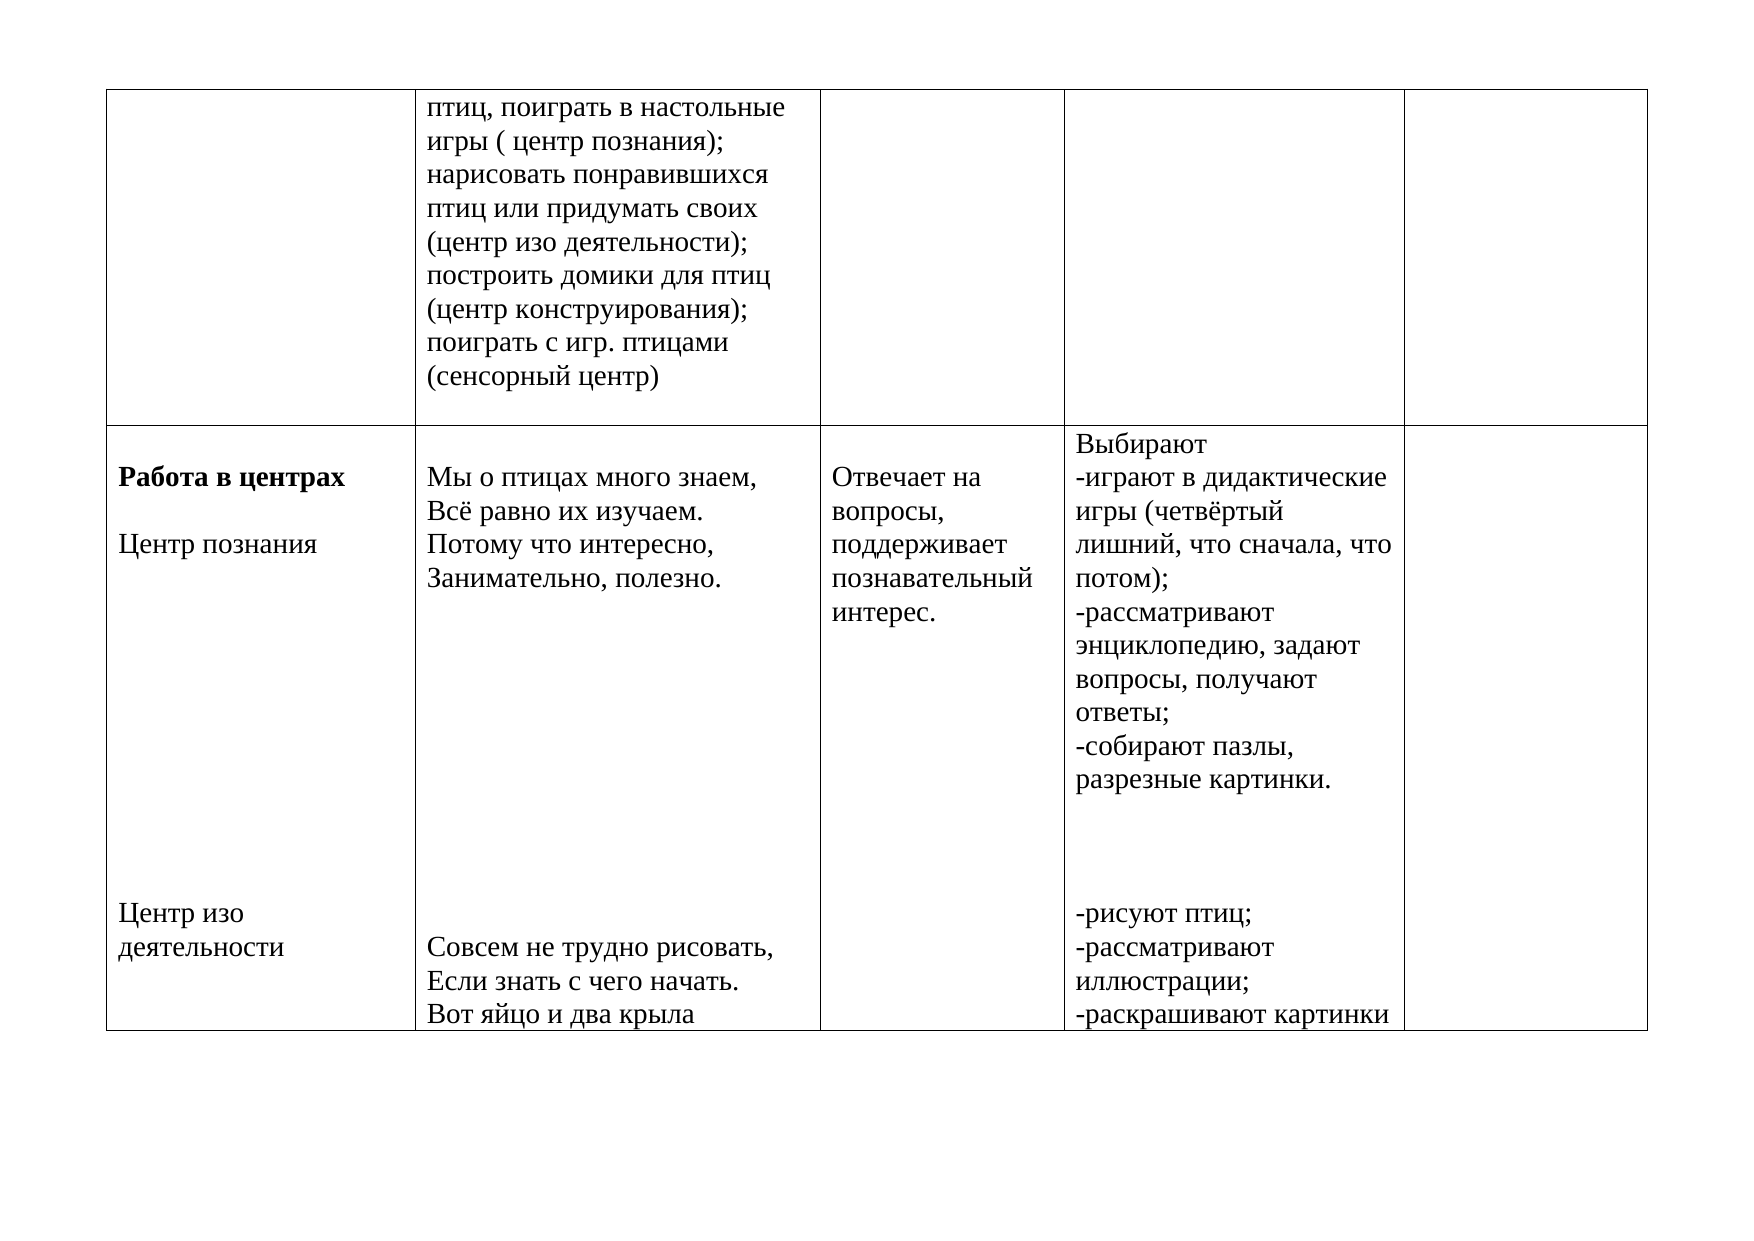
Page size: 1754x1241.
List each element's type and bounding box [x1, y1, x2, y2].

table_cell [1065, 90, 1404, 425]
table_cell [1405, 90, 1647, 425]
table_cell [821, 90, 1064, 425]
table_cell [107, 426, 415, 1030]
table_cell [1065, 426, 1404, 1030]
table_cell [1405, 426, 1647, 1030]
table_cell [416, 90, 820, 425]
table_cell [416, 426, 820, 1030]
table_cell [821, 426, 1064, 1030]
table_cell [107, 90, 415, 425]
